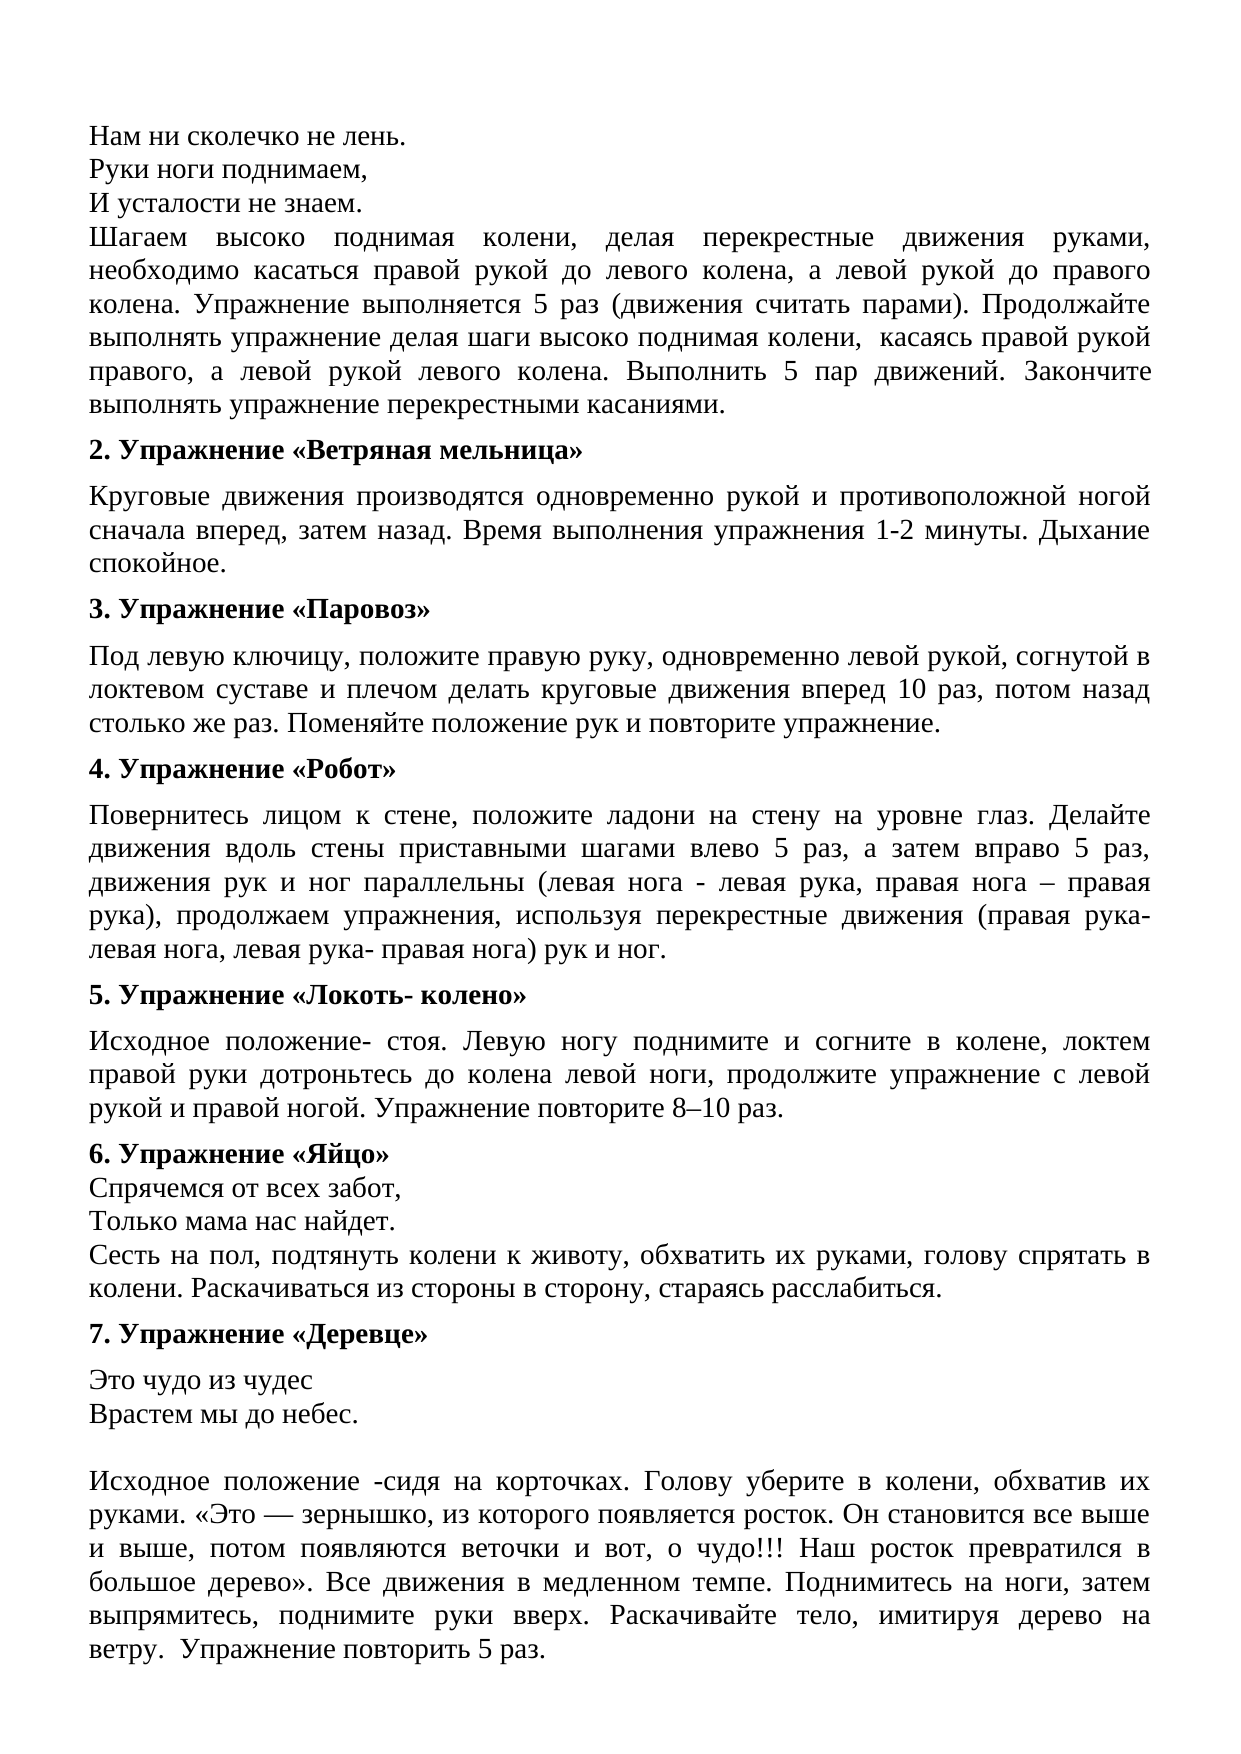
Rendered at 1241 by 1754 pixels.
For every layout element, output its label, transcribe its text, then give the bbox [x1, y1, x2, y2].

text Нам ни сколечко не лень. [89, 118, 1152, 152]
text 3. Упражнение «Паровоз» [89, 592, 1152, 625]
text Под левую ключицу, положите правую руку, одновременно левой рукой, согнутой в локтевом суставе и плечом делать круговые движения вперед 10 раз, потом назад столько же раз. Поменяйте положение рук и повторите упражнение. [89, 638, 1152, 738]
text 4. Упражнение «Робот» [89, 751, 1152, 784]
text Круговые движения производятся одновременно рукой и противоположной ногой сначала вперед, затем назад. Время выполнения упражнения 1-2 минуты. Дыхание спокойное. [89, 478, 1152, 579]
text Исходное положение -сидя на корточках. Голову уберите в колени, обхватив их руками. «Это — зернышко, из которого появляется росток. Он становится все выше и выше, потом появляются веточки и вот, о чудо!!! Наш росток превратился в большое дерево». Все движения в медленном темпе. Поднимитесь на ноги, затем выпрямитесь, поднимите руки вверх. Раскачивайте тело, имитируя дерево на ветру. Упражнение повторить 5 раз. [89, 1463, 1152, 1664]
text И усталости не знаем. [89, 185, 1152, 219]
text Это чудо из чудес [89, 1362, 1152, 1396]
text Руки ноги поднимаем, [89, 152, 1152, 185]
text Исходное положение- стоя. Левую ногу поднимите и согните в колене, локтем правой руки дотроньтесь до колена левой ноги, продолжите упражнение с левой рукой и правой ногой. Упражнение повторите 8–10 раз. [89, 1023, 1152, 1124]
text Шагаем высоко поднимая колени, делая перекрестные движения руками, необходимо касаться правой рукой до левого колена, а левой рукой до правого колена. Упражнение выполняется 5 раз (движения считать парами). Продолжайте выполнять упражнение делая шаги высоко поднимая колени, касаясь правой рукой правого, а левой рукой левого колена. Выполнить 5 пар движений. Закончите выполнять упражнение перекрестными касаниями. [89, 219, 1152, 420]
text 5. Упражнение «Локоть- колено» [89, 977, 1152, 1011]
text Сесть на пол, подтянуть колени к животу, обхватить их руками, голову спрятать в колени. Раскачиваться из стороны в сторону, стараясь расслабиться. [89, 1237, 1152, 1304]
text Врастем мы до небес. [89, 1396, 1152, 1429]
text Повернитесь лицом к стене, положите ладони на стену на уровне глаз. Делайте движения вдоль стены приставными шагами влево 5 раз, а затем вправо 5 раз, движения рук и ног параллельны (левая нога - левая рука, правая нога – правая рука), продолжаем упражнения, используя перекрестные движения (правая рука- левая нога, левая рука- правая нога) рук и ног. [89, 797, 1152, 964]
text 6. Упражнение «Яйцо» [89, 1136, 1152, 1170]
text Спрячемся от всех забот, [89, 1170, 1152, 1203]
text Только мама нас найдет. [89, 1203, 1152, 1237]
text 7. Упражнение «Деревце» [89, 1316, 1152, 1350]
text 2. Упражнение «Ветряная мельница» [89, 432, 1152, 466]
